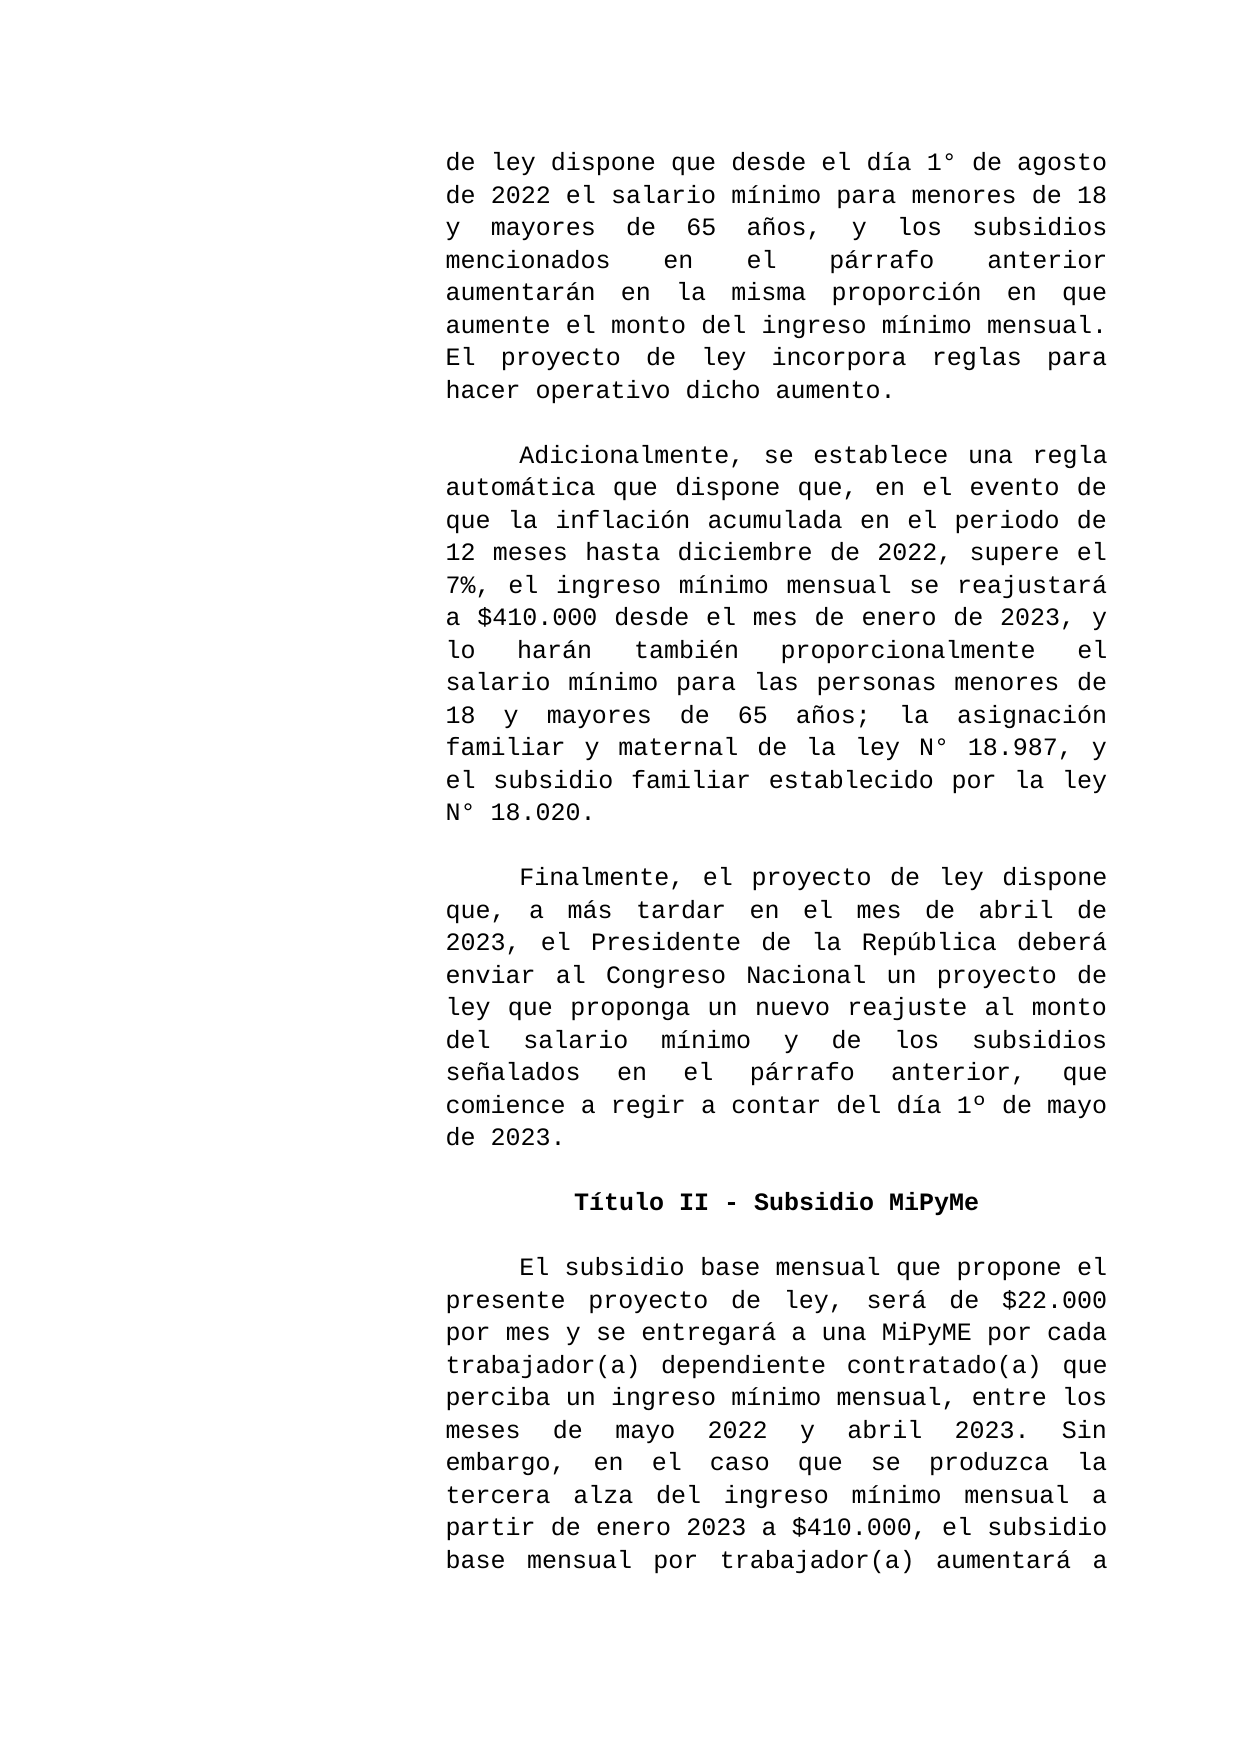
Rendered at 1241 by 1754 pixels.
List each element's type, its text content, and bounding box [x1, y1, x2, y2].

text Adicionalmente, se establece una regla automática que dispone que, en el evento de que la inflación acumulada en el periodo de 12 meses hasta diciembre de 2022, supere el 7%, el ingreso mínimo mensual se reajustará a $410.000 desde el mes de enero de 2023, y lo harán también proporcionalmente el salario mínimo para las personas menores de 18 y mayores de 65 años; la asignación familiar y maternal de la ley N° 18.987, y el subsidio familiar establecido por la ley N° 18.020. [445, 442, 1107, 828]
text Finalmente, el proyecto de ley dispone que, a más tardar en el mes de abril de 2023, el Presidente de la República deberá enviar al Congreso Nacional un proyecto de ley que proponga un nuevo reajuste al monto del salario mínimo y de los subsidios señalados en el párrafo anterior, que comience a regir a contar del día 1º de mayo de 2023. [445, 865, 1107, 1153]
text Título II - Subsidio MiPyMe [150, 1190, 1107, 1218]
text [445, 1255, 1107, 1576]
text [445, 150, 1107, 406]
